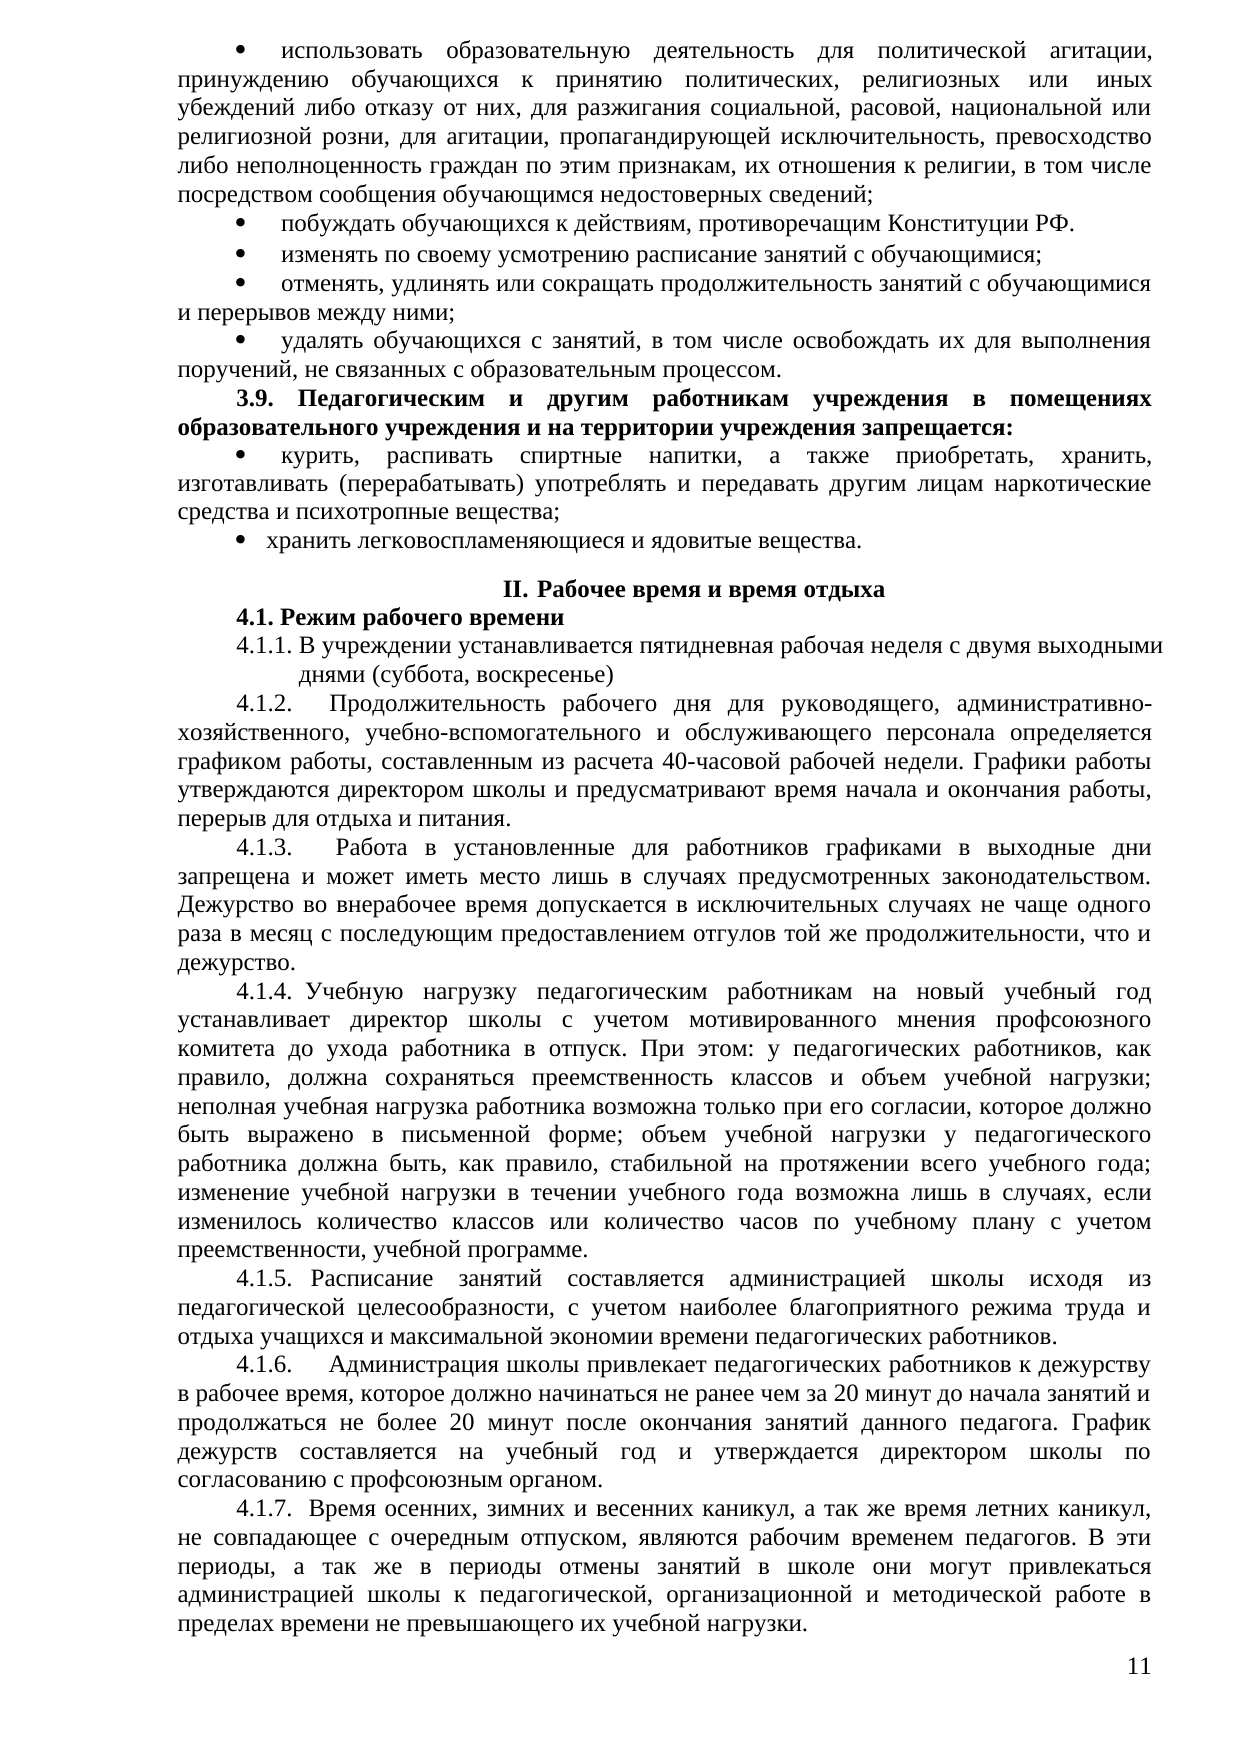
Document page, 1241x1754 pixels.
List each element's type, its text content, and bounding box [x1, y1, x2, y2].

list Работа в установленные для работников графиками в выходные дни запрещена и может иметь место лишь в случаях предусмотренных законодательством. Дежурство во внерабочее время допускается в исключительных случаях не чаще одного раза в месяц с последующим предоставлением отгулов той же продолжительности, что и дежурство. [177, 832, 1152, 976]
list Администрация школы привлекает педагогических работников к дежурству в рабочее время, которое должно начинаться не ранее чем за 20 минут до начала занятий и продолжаться не более 20 минут после окончания занятий данного педагога. График дежурств составляется на учебный год и утверждается директором школы по согласованию с профсоюзным органом. [177, 1349, 1152, 1493]
list Режим рабочего времени [236, 603, 1163, 631]
list изменять по своему усмотрению расписание занятий с обучающимися; [236, 238, 1163, 268]
subtitle Педагогическим и другим работникам учреждения в помещениях образовательного учреждения и на территории учреждения запрещается: [177, 383, 1152, 441]
list использовать образовательную деятельность для политической агитации, принуждению обучающихся к принятию политических, религиозных или иных убеждений либо отказу от них, для разжигания социальной, расовой, национальной или религиозной розни, для агитации, пропагандирующей исключительность, превосходство либо неполноценность граждан по этим признакам, их отношения к религии, в том числе посредством сообщения обучающимся недостоверных сведений; [177, 35, 1152, 207]
list Продолжительность рабочего дня для руководящего, административно-хозяйственного, учебно-вспомогательного и обслуживающего персонала определяется графиком работы, составленным из расчета 40-часовой рабочей недели. Графики работы утверждаются директором школы и предусматривают время начала и окончания работы, перерыв для отдыха и питания. [177, 688, 1152, 832]
list Учебную нагрузку педагогическим работникам на новый учебный год устанавливает директор школы с учетом мотивированного мнения профсоюзного комитета до ухода работника в отпуск. При этом: у педагогических работников, как правило, должна сохраняться преемственность классов и объем учебной нагрузки; неполная учебная нагрузка работника возможна только при его согласии, которое должно быть выражено в письменной форме; объем учебной нагрузки у педагогического работника должна быть, как правило, стабильной на протяжении всего учебного года; изменение учебной нагрузки в течении учебного года возможна лишь в случаях, если изменилось количество классов или количество часов по учебному плану с учетом преемственности, учебной программе. [177, 976, 1152, 1263]
list В учреждении устанавливается пятидневная рабочая неделя с двумя выходными днями (суббота, воскресенье) [236, 631, 1163, 688]
list Расписание занятий составляется администрацией школы исходя из педагогической целесообразности, с учетом наиболее благоприятного режима труда и отдыха учащихся и максимальной экономии времени педагогических работников. [177, 1263, 1152, 1349]
list удалять обучающихся с занятий, в том числе освобождать их для выполнения поручений, не связанных с образовательным процессом. [177, 326, 1152, 383]
list отменять, удлинять или сокращать продолжительность занятий с обучающимися и перерывов между ними; [177, 268, 1152, 326]
list курить, распивать спиртные напитки, а также приобретать, хранить, изготавливать (перерабатывать) употреблять и передавать другим лицам наркотические средства и психотропные вещества; [177, 441, 1152, 525]
subtitle Рабочее время и время отдыха [503, 574, 1163, 603]
list Время осенних, зимних и весенних каникул, а так же время летних каникул, не совпадающее с очередным отпуском, являются рабочим временем педагогов. В эти периоды, а так же в периоды отмены занятий в школе они могут привлекаться администрацией школы к педагогической, организационной и методической работе в пределах времени не превышающего их учебной нагрузки. [177, 1493, 1152, 1637]
list побуждать обучающихся к действиям, противоречащим Конституции РФ. [236, 207, 1163, 238]
list хранить легковоспламеняющиеся и ядовитые вещества. [236, 526, 1163, 554]
